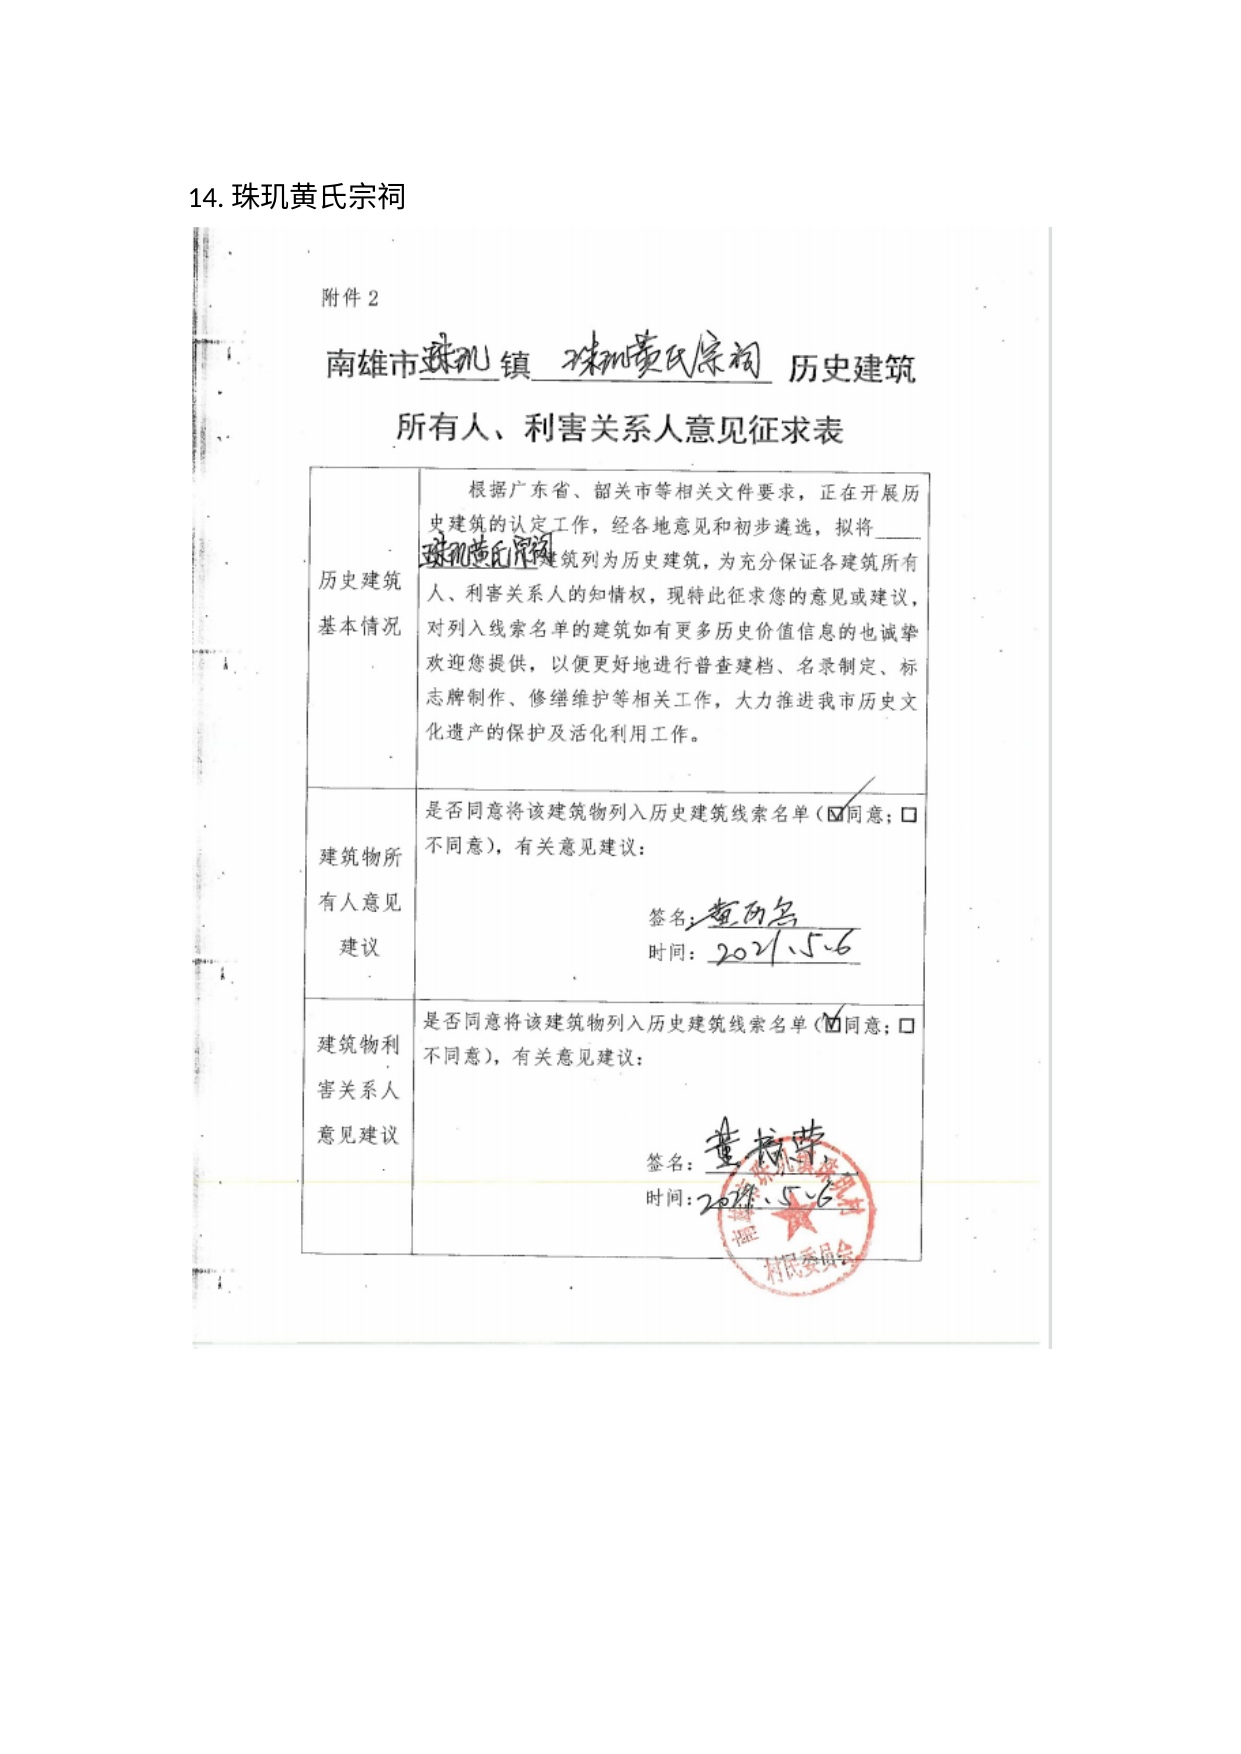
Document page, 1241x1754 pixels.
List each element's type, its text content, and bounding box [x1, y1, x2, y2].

picture [187, 227, 1053, 1349]
list 珠玑黄氏宗祠 [187, 162, 1053, 227]
